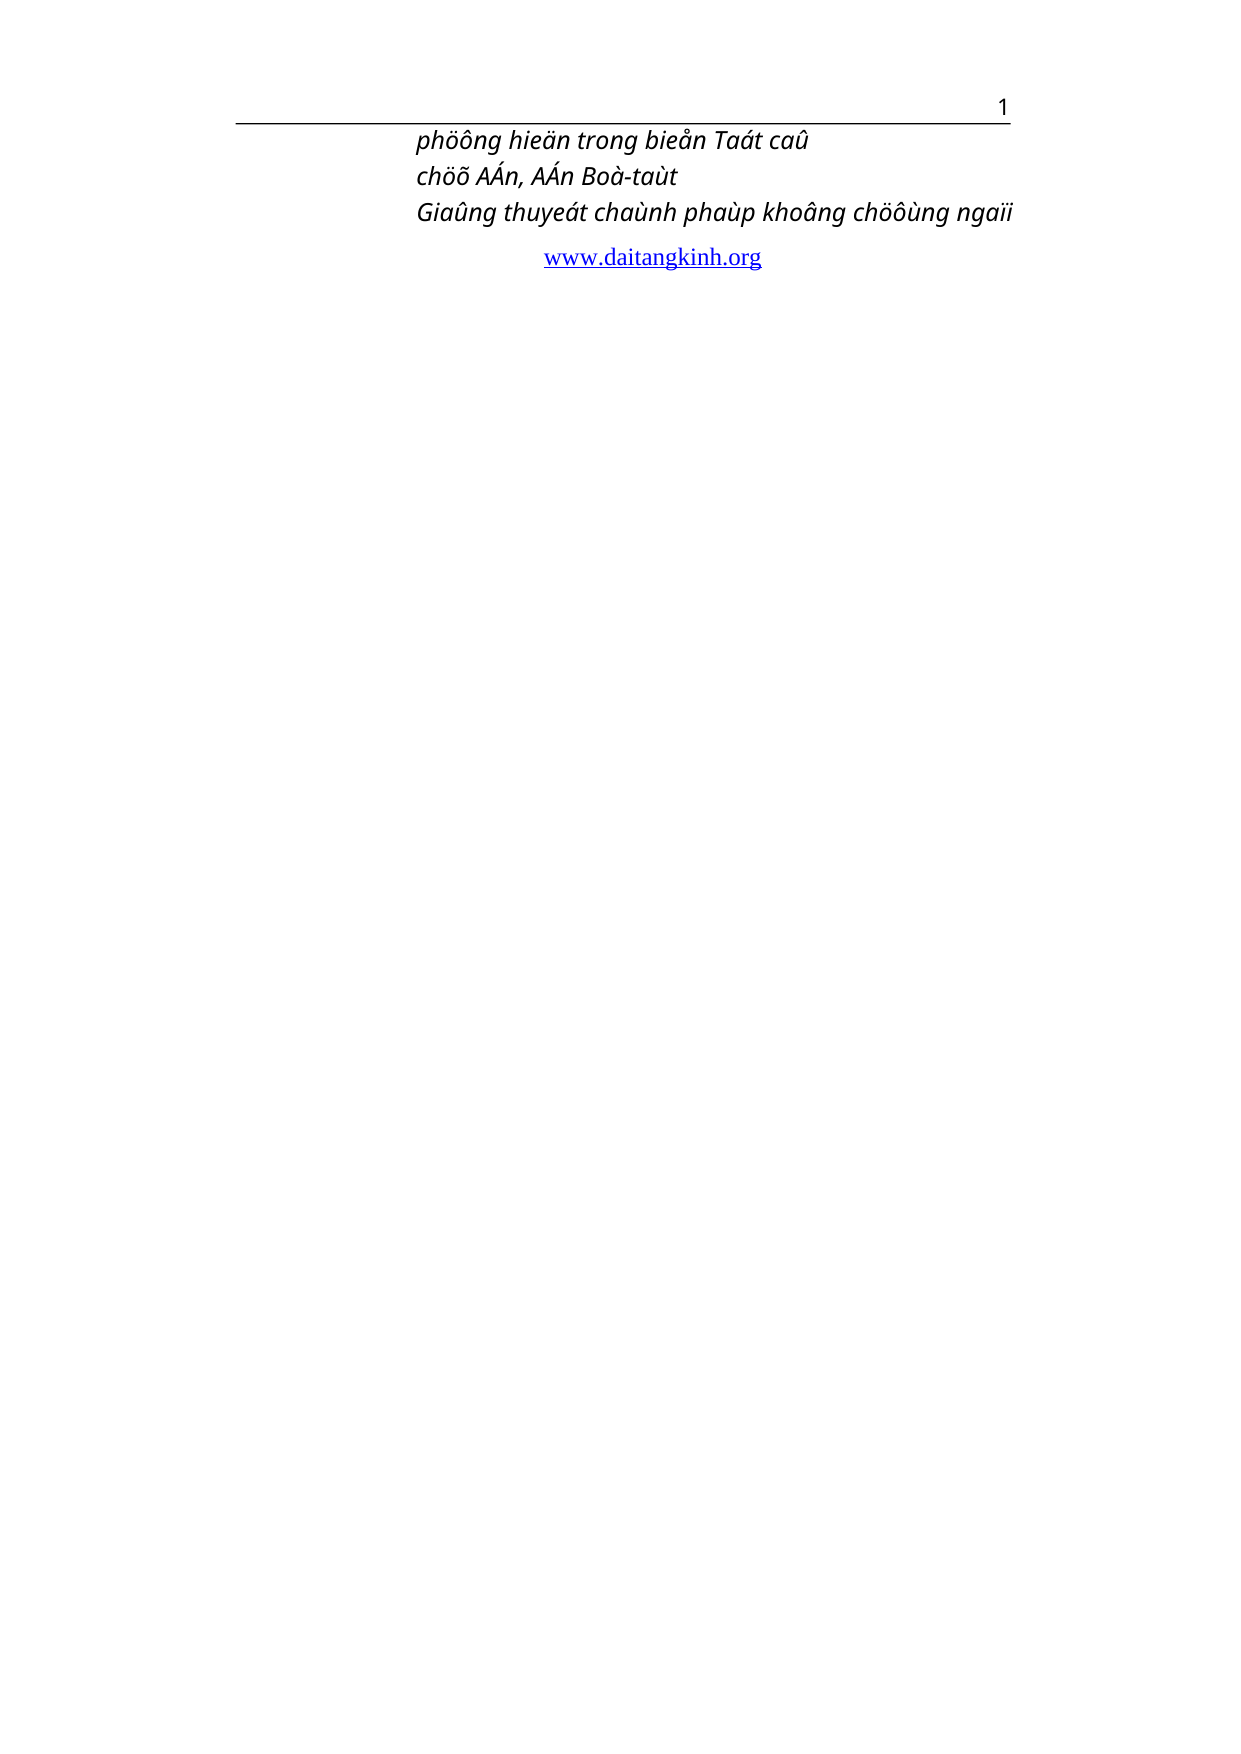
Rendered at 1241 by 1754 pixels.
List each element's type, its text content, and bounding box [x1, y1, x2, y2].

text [416, 123, 826, 193]
text Giaûng thuyeát chaùnh phaùp khoâng chöôùng ngaïi [416, 195, 1065, 229]
text www.daitangkinh.org [241, 242, 1064, 271]
